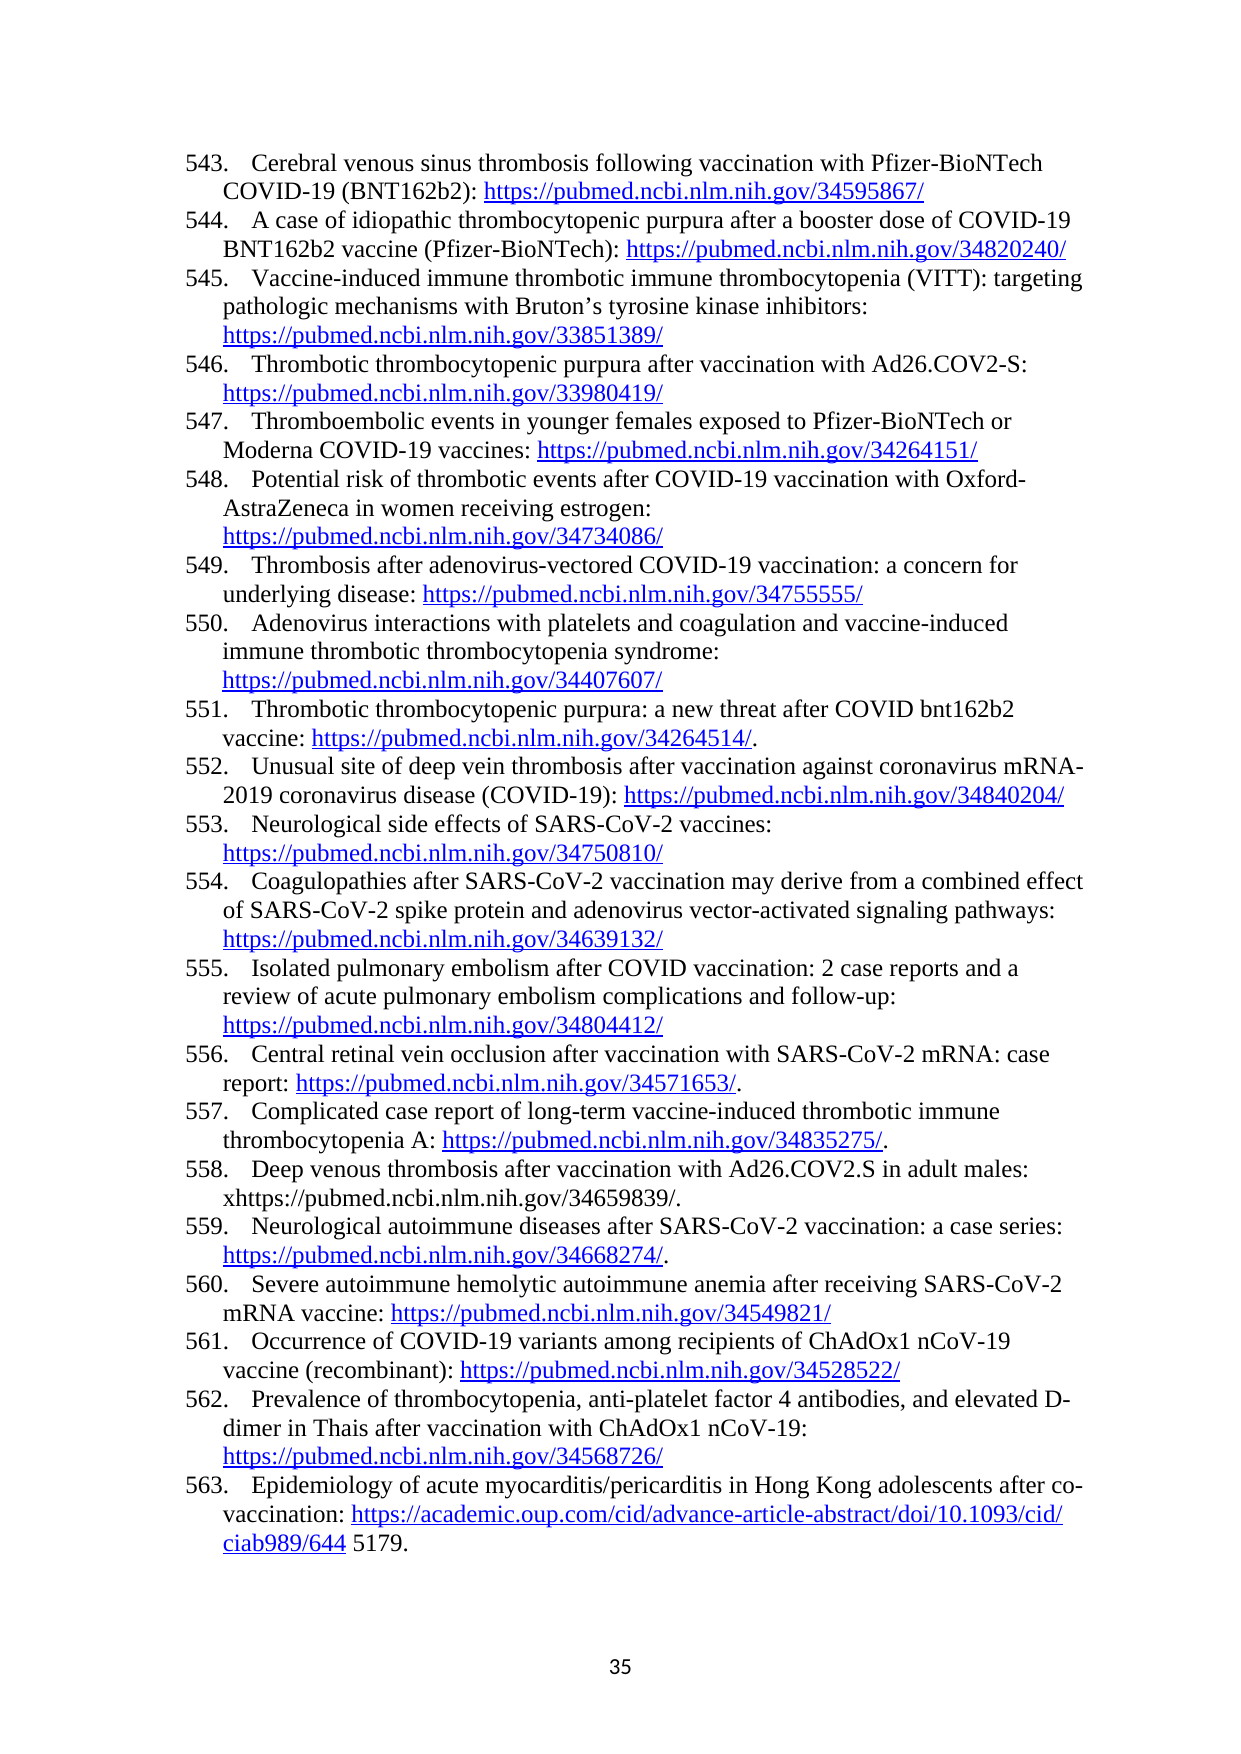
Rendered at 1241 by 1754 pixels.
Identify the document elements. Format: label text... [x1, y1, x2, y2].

list Unusual site of deep vein thrombosis after vaccination against coronavirus mRNA-2019 coronavirus disease (COVID-19): https://pubmed.ncbi.nlm.nih.gov/34840204/ [185, 751, 1093, 809]
list Neurological side effects of SARS-CoV-2 vaccines: https://pubmed.ncbi.nlm.nih.gov/34750810/ [185, 809, 1093, 866]
list Isolated pulmonary embolism after COVID vaccination: 2 case reports and a review of acute pulmonary embolism complications and follow-up: https://pubmed.ncbi.nlm.nih.gov/34804412/ [185, 953, 1093, 1039]
list Neurological autoimmune diseases after SARS-CoV-2 vaccination: a case series: https://pubmed.ncbi.nlm.nih.gov/34668274/. [185, 1211, 1093, 1269]
list Thrombosis after adenovirus-vectored COVID-19 vaccination: a concern for underlying disease: https://pubmed.ncbi.nlm.nih.gov/34755555/ [185, 550, 1093, 608]
list Coagulopathies after SARS-CoV-2 vaccination may derive from a combined effect of SARS-CoV-2 spike protein and adenovirus vector-activated signaling pathways: https://pubmed.ncbi.nlm.nih.gov/34639132/ [185, 866, 1093, 953]
list Thrombotic thrombocytopenic purpura after vaccination with Ad26.COV2-S: https://pubmed.ncbi.nlm.nih.gov/33980419/ [185, 349, 1093, 406]
list Thromboembolic events in younger females exposed to Pfizer-BioNTech or Moderna COVID-19 vaccines: https://pubmed.ncbi.nlm.nih.gov/34264151/ [185, 406, 1093, 464]
list Adenovirus interactions with platelets and coagulation and vaccine-induced immune thrombotic thrombocytopenia syndrome: https://pubmed.ncbi.nlm.nih.gov/34407607/ [185, 608, 1093, 694]
list Complicated case report of long-term vaccine-induced thrombotic immune thrombocytopenia A: https://pubmed.ncbi.nlm.nih.gov/34835275/. [185, 1096, 1093, 1154]
list Prevalence of thrombocytopenia, anti-platelet factor 4 antibodies, and elevated D-dimer in Thais after vaccination with ChAdOx1 nCoV-19: https://pubmed.ncbi.nlm.nih.gov/34568726/ [185, 1384, 1093, 1470]
list Central retinal vein occlusion after vaccination with SARS-CoV-2 mRNA: case report: https://pubmed.ncbi.nlm.nih.gov/34571653/. [185, 1039, 1093, 1096]
list Epidemiology of acute myocarditis/pericarditis in Hong Kong adolescents after co-vaccination: https://academic.oup.com/cid/advance-article-abstract/doi/10.1093/cid/ciab989/644 5179. [185, 1470, 1093, 1556]
list Deep venous thrombosis after vaccination with Ad26.COV2.S in adult males: xhttps://pubmed.ncbi.nlm.nih.gov/34659839/. [185, 1154, 1093, 1211]
list Vaccine-induced immune thrombotic immune thrombocytopenia (VITT): targeting pathologic mechanisms with Bruton’s tyrosine kinase inhibitors: https://pubmed.ncbi.nlm.nih.gov/33851389/ [185, 263, 1093, 349]
list Severe autoimmune hemolytic autoimmune anemia after receiving SARS-CoV-2 mRNA vaccine: https://pubmed.ncbi.nlm.nih.gov/34549821/ [185, 1269, 1093, 1326]
list A case of idiopathic thrombocytopenic purpura after a booster dose of COVID-19 BNT162b2 vaccine (Pfizer-BioNTech): https://pubmed.ncbi.nlm.nih.gov/34820240/ [185, 205, 1093, 263]
list Potential risk of thrombotic events after COVID-19 vaccination with Oxford-AstraZeneca in women receiving estrogen: https://pubmed.ncbi.nlm.nih.gov/34734086/ [185, 464, 1093, 550]
list Thrombotic thrombocytopenic purpura: a new threat after COVID bnt162b2 vaccine: https://pubmed.ncbi.nlm.nih.gov/34264514/. [185, 694, 1093, 751]
list Cerebral venous sinus thrombosis following vaccination with Pfizer-BioNTech COVID-19 (BNT162b2): https://pubmed.ncbi.nlm.nih.gov/34595867/ [185, 148, 1093, 205]
list Occurrence of COVID-19 variants among recipients of ChAdOx1 nCoV-19 vaccine (recombinant): https://pubmed.ncbi.nlm.nih.gov/34528522/ [185, 1326, 1093, 1384]
